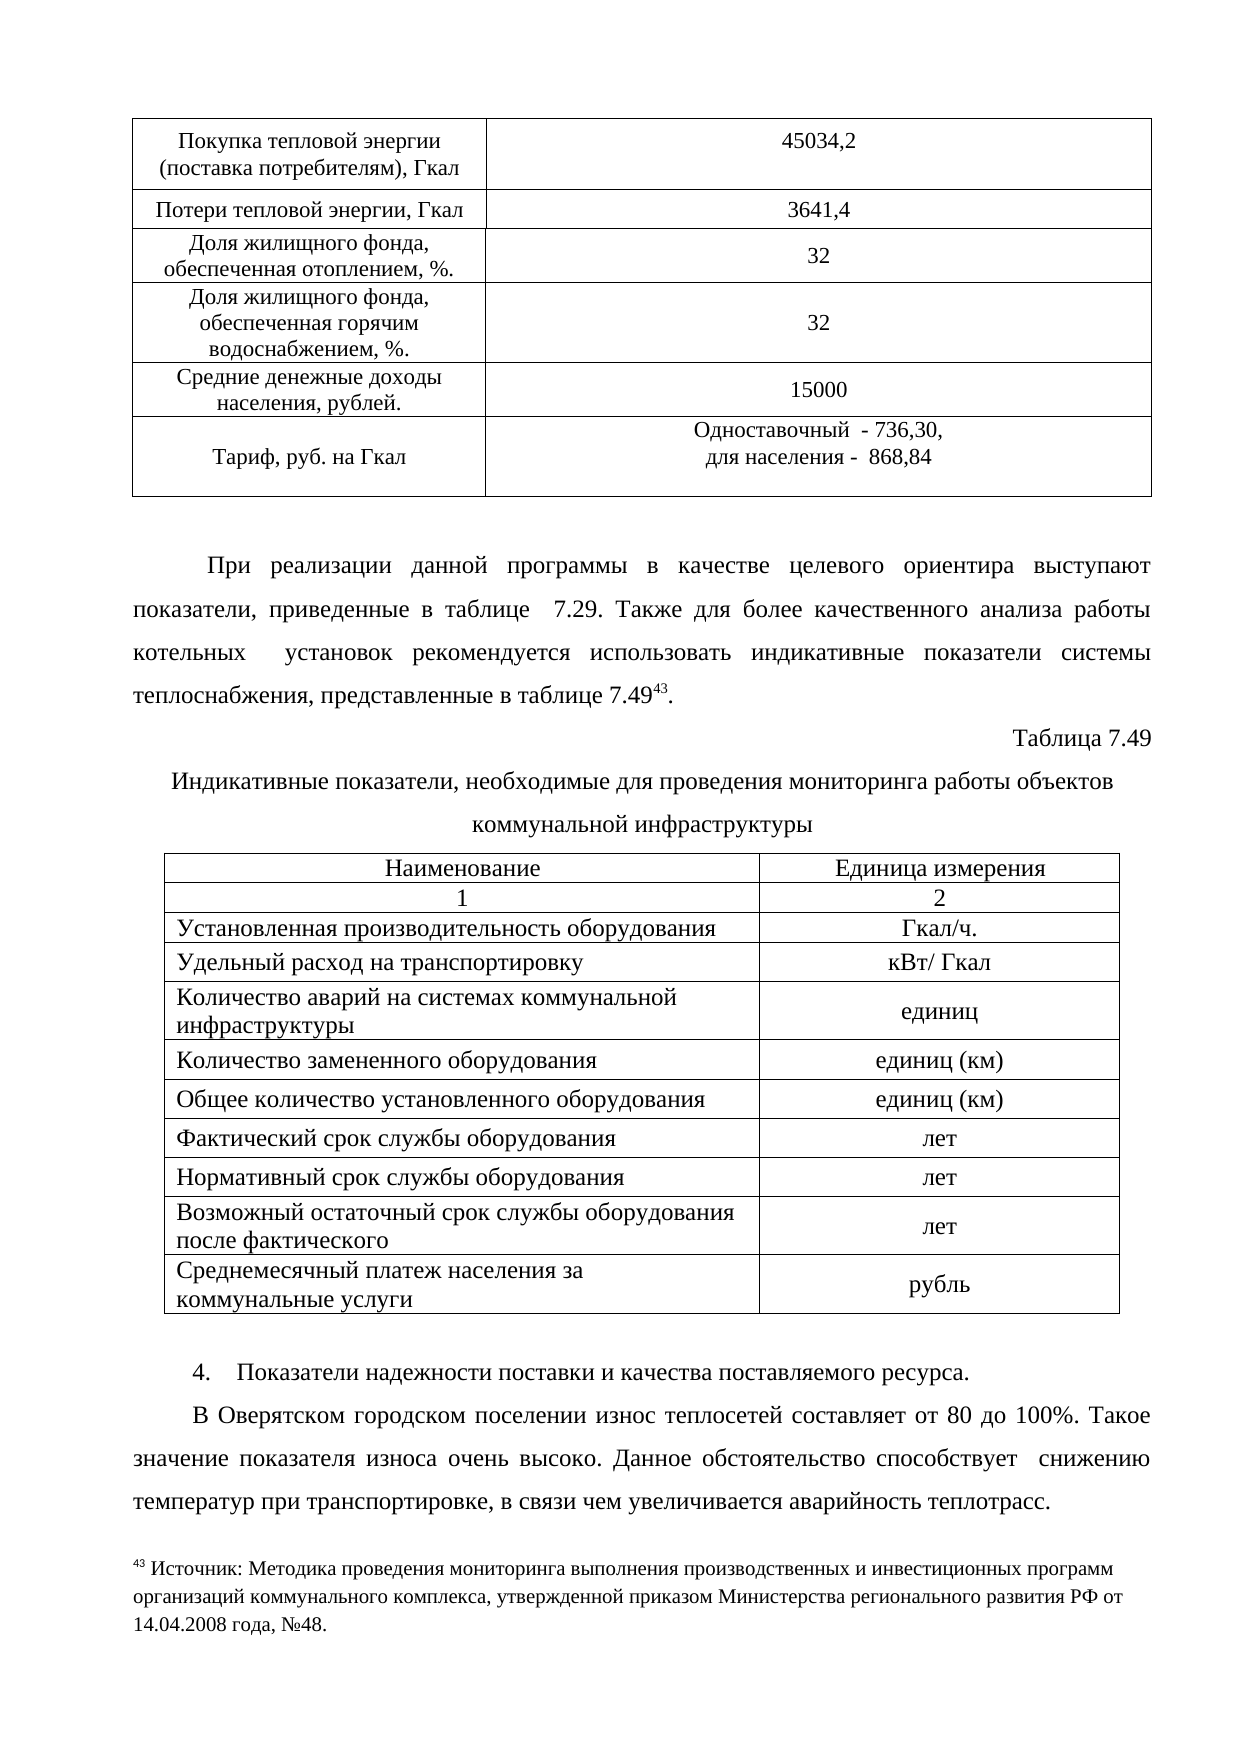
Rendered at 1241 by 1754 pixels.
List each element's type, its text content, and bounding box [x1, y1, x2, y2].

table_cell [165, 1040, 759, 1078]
text Таблица 7.49 [133, 723, 1152, 752]
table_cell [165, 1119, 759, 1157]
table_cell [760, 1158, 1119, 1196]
list Показатели надежности поставки и качества поставляемого ресурса. [133, 1357, 1152, 1386]
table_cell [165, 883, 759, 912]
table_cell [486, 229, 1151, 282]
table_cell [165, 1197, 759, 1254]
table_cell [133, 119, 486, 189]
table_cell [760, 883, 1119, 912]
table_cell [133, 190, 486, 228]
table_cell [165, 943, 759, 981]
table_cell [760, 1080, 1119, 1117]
text При реализации данной программы в качестве целевого ориентира выступают показатели, приведенные в таблице 7.29. Также для более качественного анализа работы котельных установок рекомендуется использовать индикативные показатели системы теплоснабжения, представленные в таблице 7.49. [133, 551, 1152, 709]
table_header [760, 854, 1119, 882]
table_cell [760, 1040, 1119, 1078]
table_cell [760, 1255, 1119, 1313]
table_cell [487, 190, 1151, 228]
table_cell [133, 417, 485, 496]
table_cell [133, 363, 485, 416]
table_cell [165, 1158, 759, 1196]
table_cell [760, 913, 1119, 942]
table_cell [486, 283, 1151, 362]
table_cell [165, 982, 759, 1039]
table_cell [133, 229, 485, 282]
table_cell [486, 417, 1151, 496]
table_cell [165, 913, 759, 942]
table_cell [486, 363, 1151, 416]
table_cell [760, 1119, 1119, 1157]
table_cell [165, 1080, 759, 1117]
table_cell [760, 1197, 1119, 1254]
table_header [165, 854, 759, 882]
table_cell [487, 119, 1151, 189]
text Индикативные показатели, необходимые для проведения мониторинга работы объектов коммунальной инфраструктуры [133, 766, 1152, 838]
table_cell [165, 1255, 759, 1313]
text В Оверятском городском поселении износ теплосетей составляет от 80 до 100%. Такое значение показателя износа очень высоко. Данное обстоятельство способствует снижению температур при транспортировке, в связи чем увеличивается аварийность теплотрасс. [133, 1400, 1152, 1515]
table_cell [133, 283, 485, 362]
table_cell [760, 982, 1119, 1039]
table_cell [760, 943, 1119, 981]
